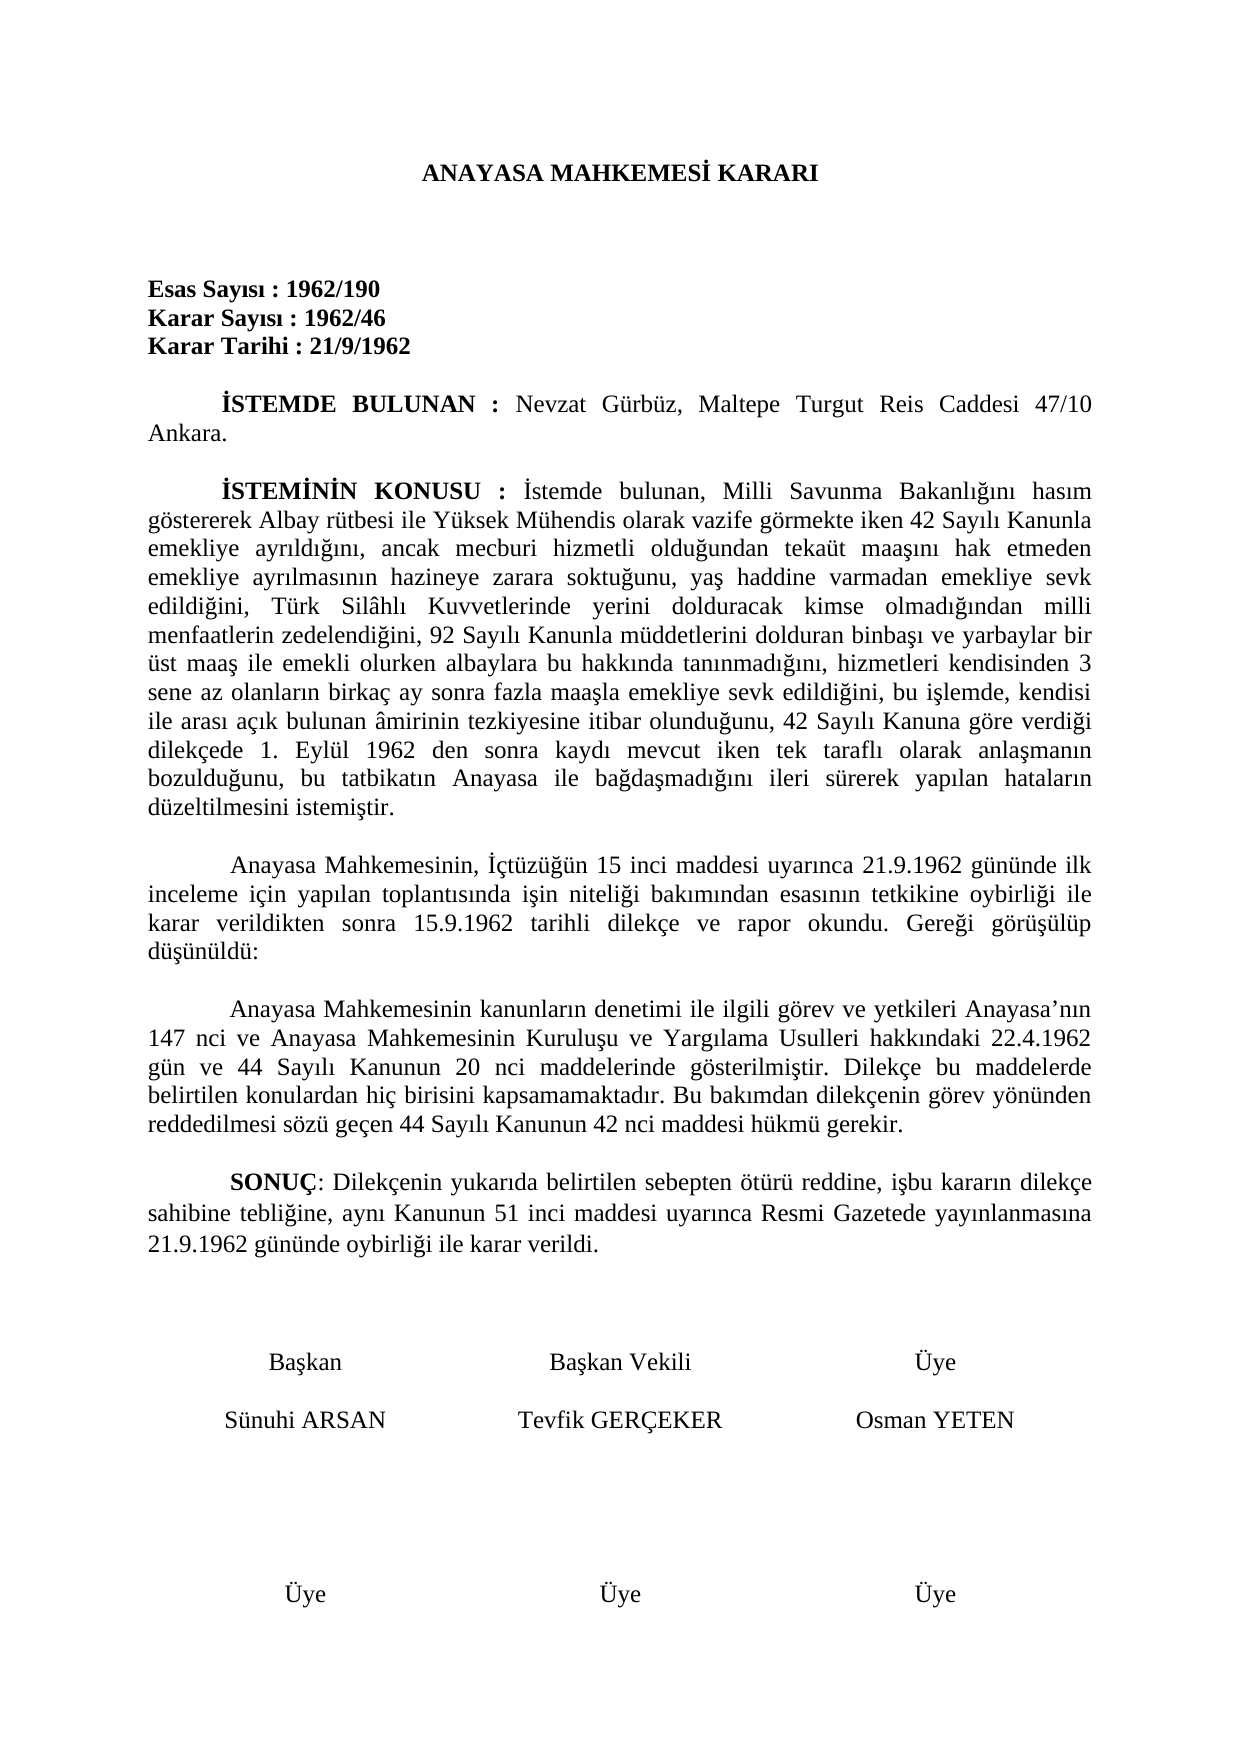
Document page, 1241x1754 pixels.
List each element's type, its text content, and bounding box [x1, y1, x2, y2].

text Karar Sayısı : 1962/46 [148, 303, 1093, 331]
table_header Üye Lütfi AKADLI [463, 1579, 778, 1637]
text SONUÇ: Dilekçenin yukarıda belirtilen sebepten ötürü reddine, işbu kararın dilekçe sahibine tebliğine, aynı Kanunun 51 inci maddesi uyarınca Resmi Gazetede yayınlanmasına 21.9.1962 gününde oybirliği ile karar verildi. [148, 1167, 1093, 1258]
table_header Üye İbrahim SENİL [778, 1579, 1093, 1637]
list Anayasa Mahkemesinin kanunların denetimi ile ilgili görev ve yetkileri Anayasa’nın 147 nci ve Anayasa Mahkemesinin Kuruluşu ve Yargılama Usulleri hakkındaki 22.4.1962 gün ve 44 Sayılı Kanunun 20 nci maddelerinde gösterilmiştir. Dilekçe bu maddelerde belirtilen konulardan hiç birisini kapsamamaktadır. Bu bakımdan dilekçenin görev yönünden reddedilmesi sözü geçen 44 Sayılı Kanunun 42 nci maddesi hükmü gerekir. [148, 994, 1093, 1138]
table_header Üye Osman YETEN [778, 1348, 1093, 1434]
text Karar Tarihi : 21/9/1962 [148, 331, 1093, 360]
table_header Başkan Sünuhi ARSAN [148, 1348, 463, 1434]
table_header Başkan Vekili Tevfik GERÇEKER [463, 1348, 778, 1434]
text Anayasa Mahkemesinin, İçtüzüğün 15 inci maddesi uyarınca 21.9.1962 gününde ilk inceleme için yapılan toplantısında işin niteliği bakımından esasının tetkikine oybirliği ile karar verildikten sonra 15.9.1962 tarihli dilekçe ve rapor okundu. Gereği görüşülüp düşünüldü: [148, 850, 1093, 965]
text İSTEMDE BULUNAN : Nevzat Gürbüz, Maltepe Turgut Reis Caddesi 47/10 Ankara. [148, 389, 1093, 447]
text Esas Sayısı : 1962/190 [148, 274, 1093, 303]
text İSTEMİNİN KONUSU : İstemde bulunan, Milli Savunma Bakanlığını hasım göstererek Albay rütbesi ile Yüksek Mühendis olarak vazife görmekte iken 42 Sayılı Kanunla emekliye ayrıldığını, ancak mecburi hizmetli olduğundan tekaüt maaşını hak etmeden emekliye ayrılmasının hazineye zarara soktuğunu, yaş haddine varmadan emekliye sevk edildiğini, Türk Silâhlı Kuvvetlerinde yerini dolduracak kimse olmadığından milli menfaatlerin zedelendiğini, 92 Sayılı Kanunla müddetlerini dolduran binbaşı ve yarbaylar bir üst maaş ile emekli olurken albaylara bu hakkında tanınmadığını, hizmetleri kendisinden 3 sene az olanların birkaç ay sonra fazla maaşla emekliye sevk edildiğini, bu işlemde, kendisi ile arası açık bulunan âmirinin tezkiyesine itibar olunduğunu, 42 Sayılı Kanuna göre verdiği dilekçede 1. Eylül 1962 den sonra kaydı mevcut iken tek taraflı olarak anlaşmanın bozulduğunu, bu tatbikatın Anayasa ile bağdaşmadığını ileri sürerek yapılan hataların düzeltilmesini istemiştir. [148, 476, 1093, 821]
text ANAYASA MAHKEMESİ KARARI [148, 158, 1093, 187]
table_header Üye Rifat GÖKSU [148, 1579, 463, 1637]
